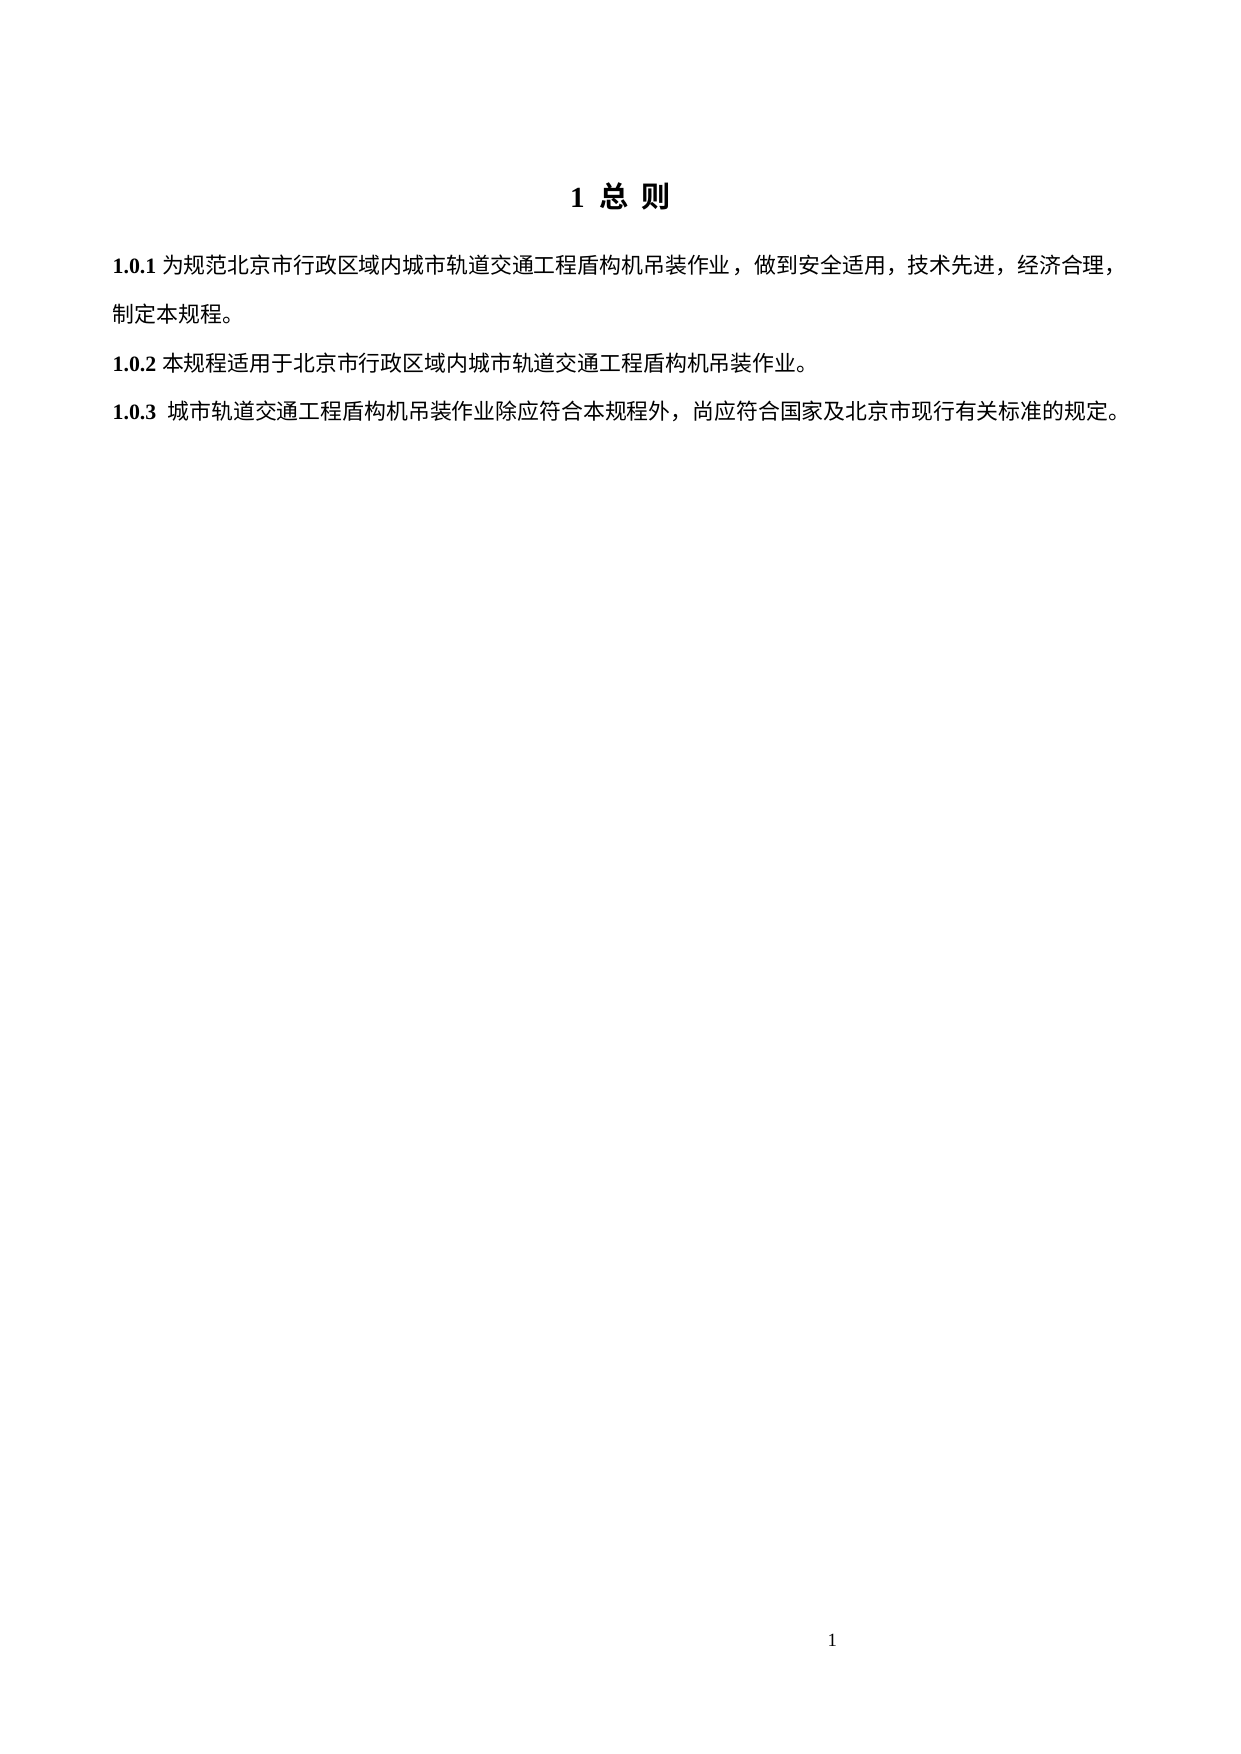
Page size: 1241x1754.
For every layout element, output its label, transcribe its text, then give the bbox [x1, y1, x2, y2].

text 1.0.1 为规范北京市行政区域内城市轨道交通工程盾构机吊装作业，做到安全适用，技术先进，经济合理，制定本规程。 [112, 248, 1128, 329]
text 1.0.2 本规程适用于北京市行政区域内城市轨道交通工程盾构机吊装作业。 [112, 345, 1128, 378]
text 1.0.3 城市轨道交通工程盾构机吊装作业除应符合本规程外，尚应符合国家及北京市现行有关标准的规定。 [112, 393, 1128, 426]
subtitle 1 总 则 [112, 162, 1128, 227]
